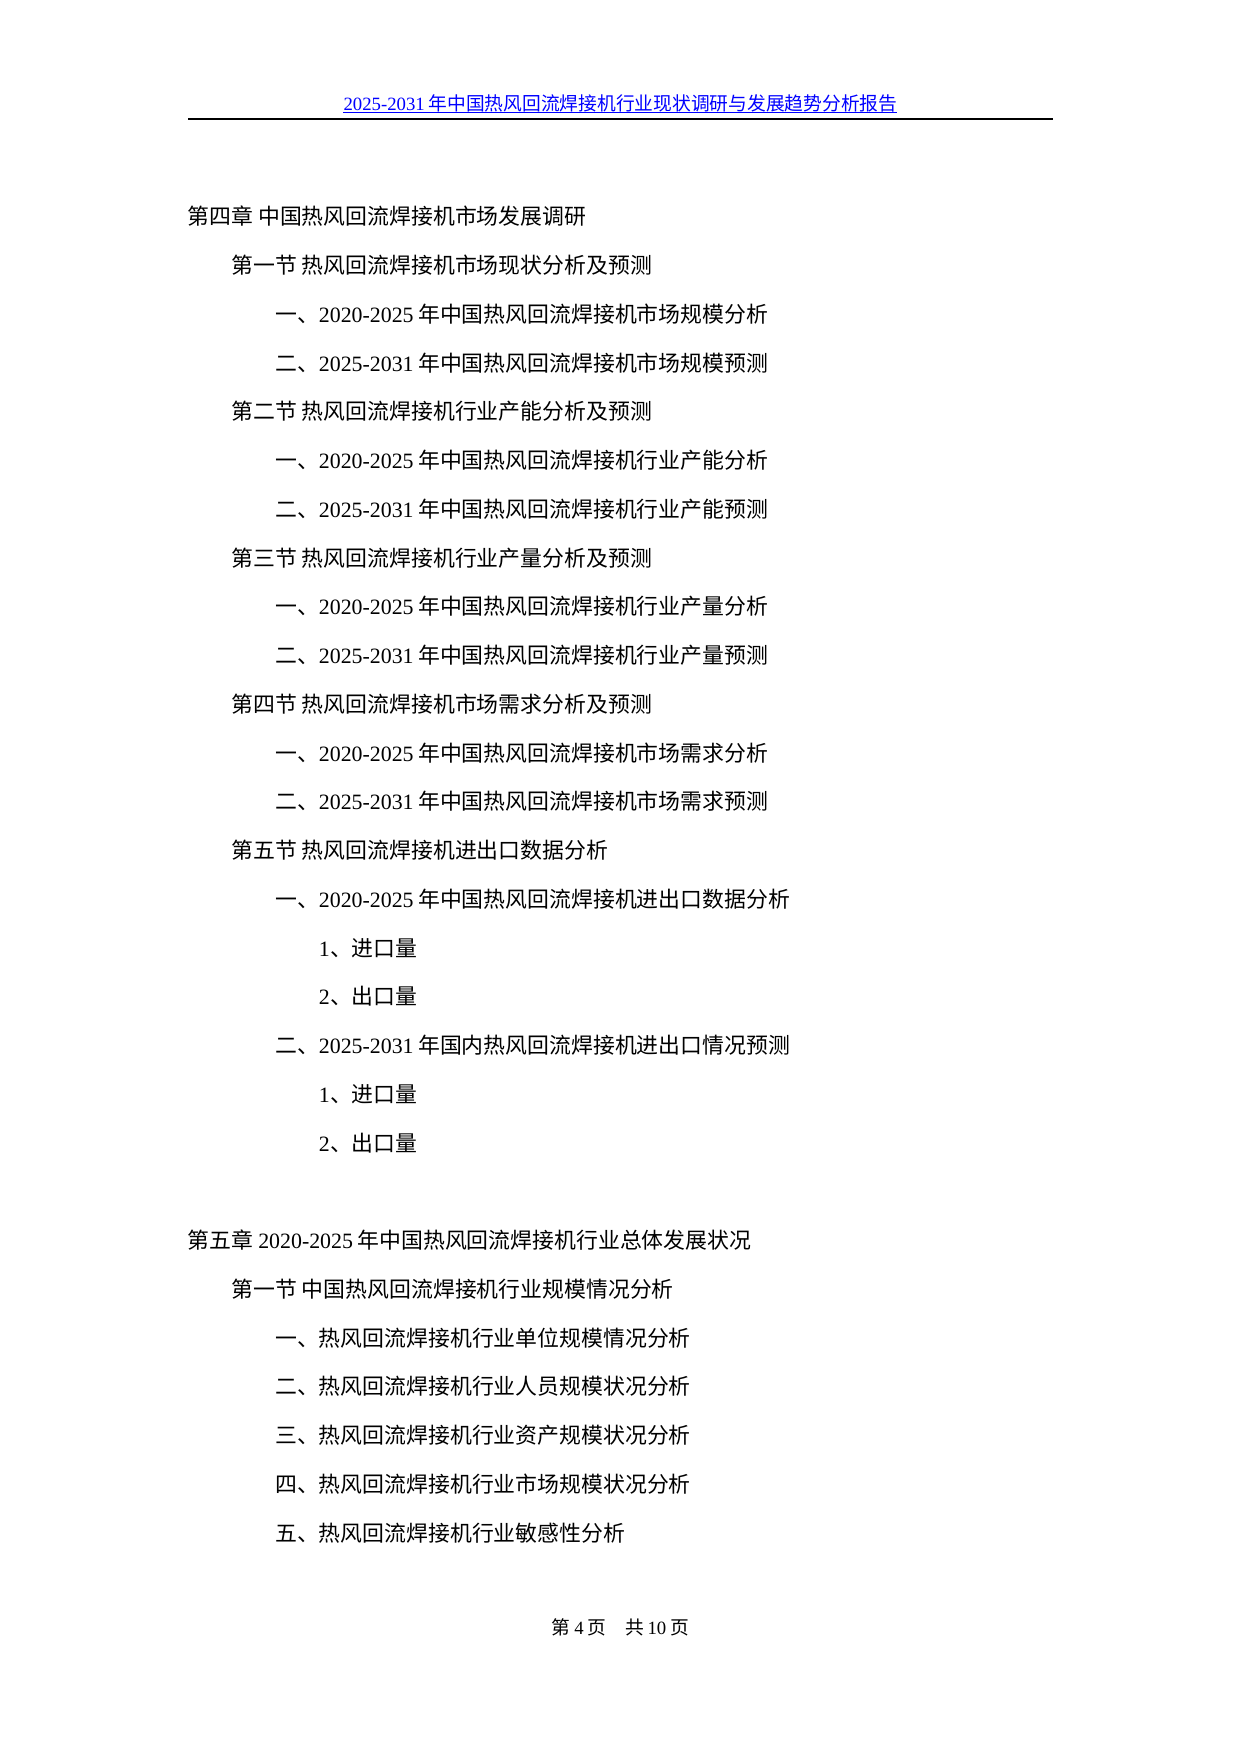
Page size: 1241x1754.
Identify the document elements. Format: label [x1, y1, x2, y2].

text [187, 150, 1053, 1548]
